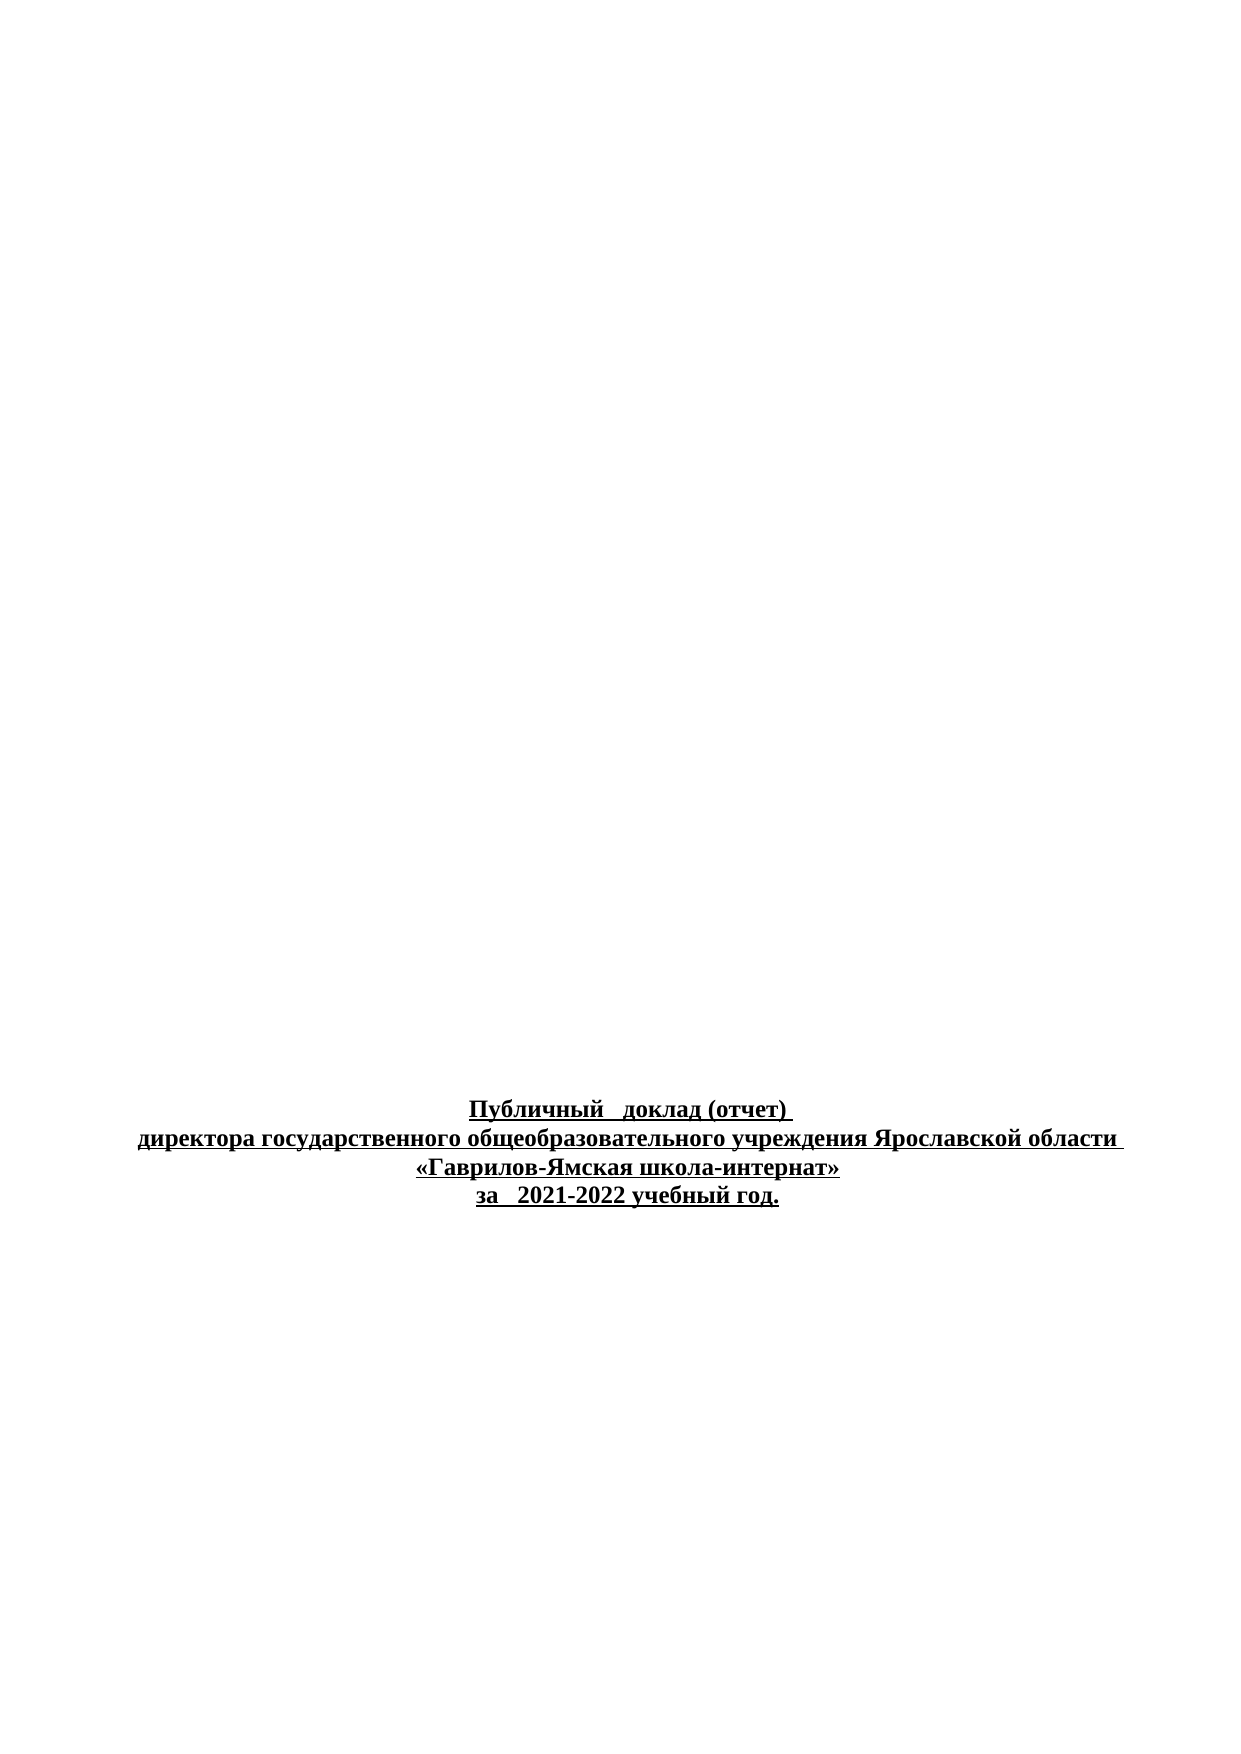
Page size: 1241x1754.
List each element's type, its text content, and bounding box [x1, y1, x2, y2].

text директора государственного общеобразовательного учреждения Ярославской области [59, 1123, 1196, 1152]
text «Гаврилов-Ямская школа-интернат» [59, 1152, 1196, 1180]
text за 2021-2022 учебный год. [59, 1180, 1196, 1209]
text Публичный доклад (отчет) [59, 1094, 1196, 1123]
